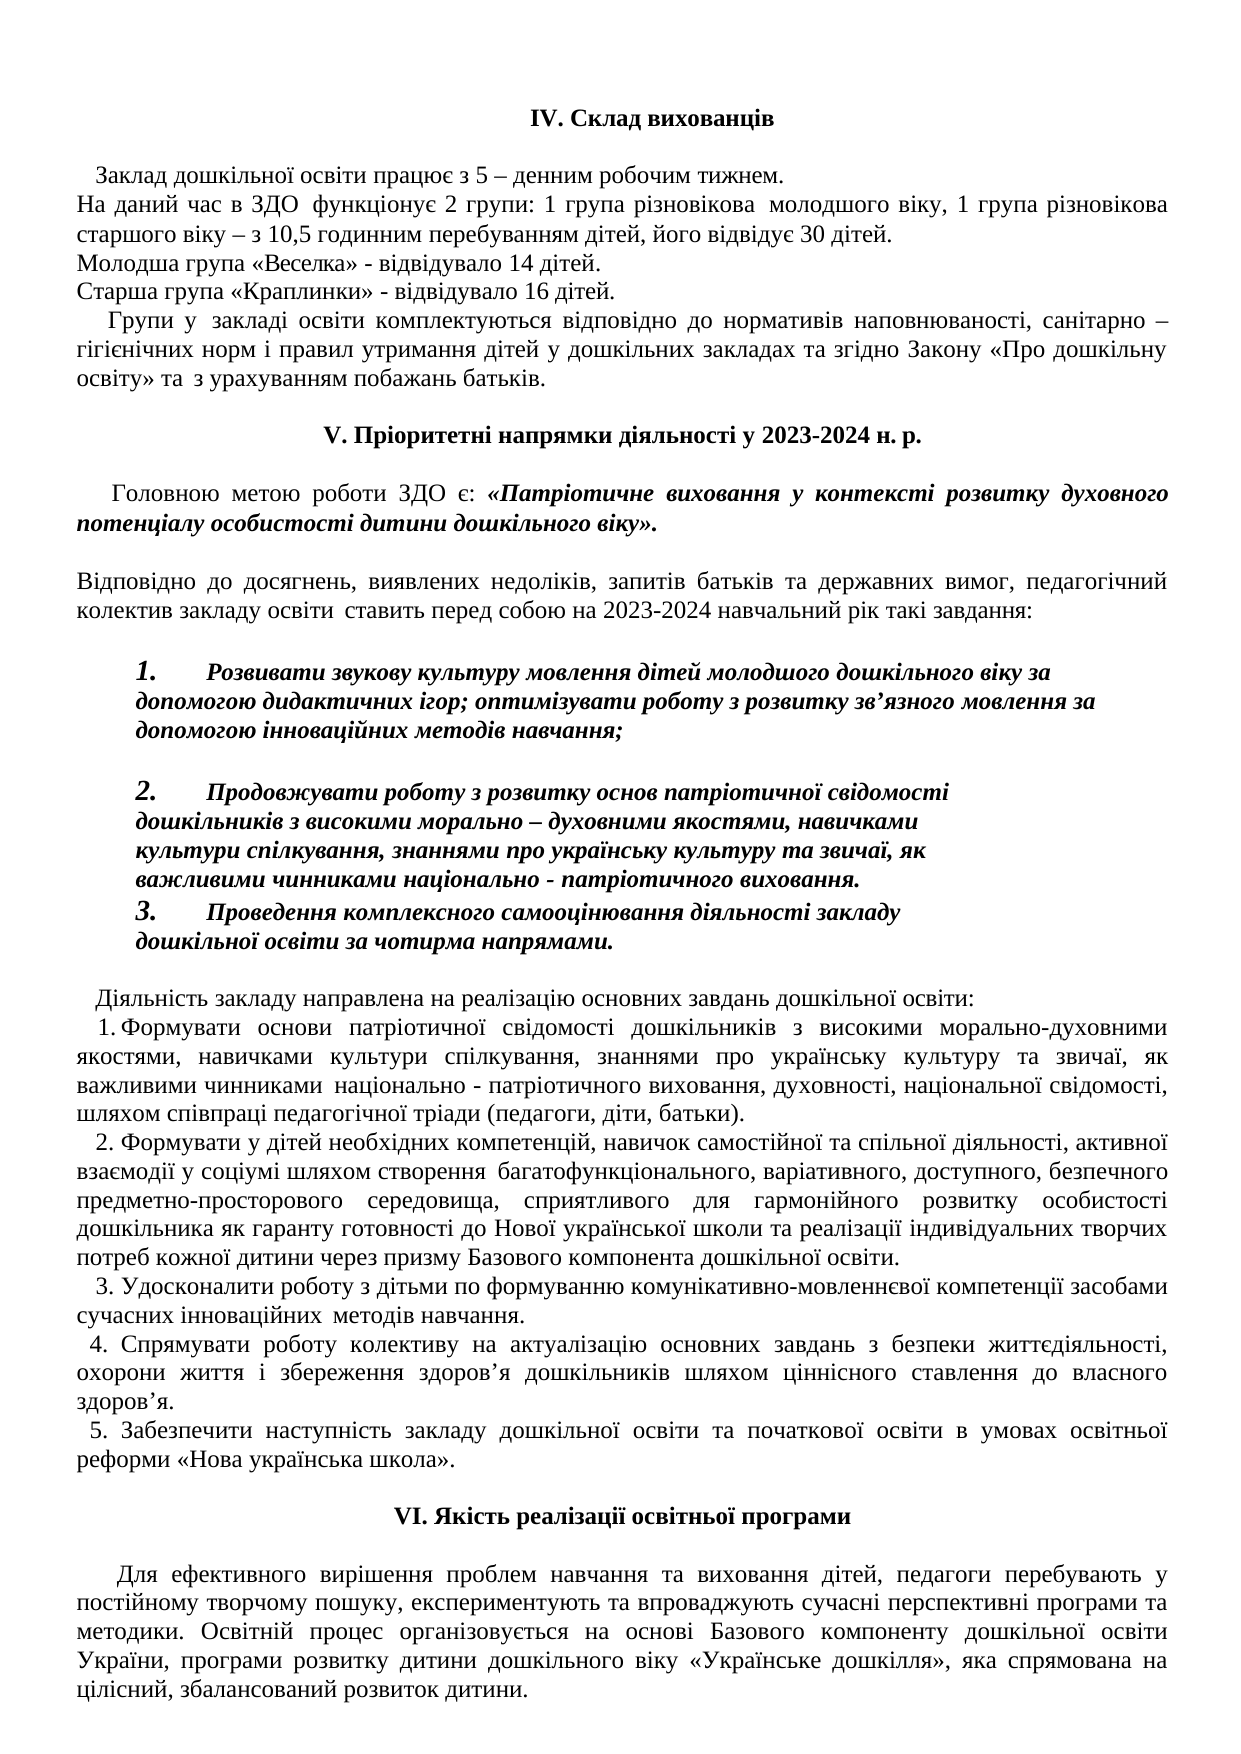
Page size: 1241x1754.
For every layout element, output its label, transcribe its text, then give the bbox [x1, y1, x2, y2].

text Групи у закладі освіти комплектуються відповідно до нормативів наповнюваності, санітарно – гігієнічних норм і правил утримання дітей у дошкільних закладах та згідно Закону «Про дошкільну освіту» та з урахуванням побажань батьків. [76, 306, 1169, 392]
text Діяльність закладу направлена на реалізацію основних завдань дошкільної освіти: [76, 984, 1169, 1012]
text Старша група «Краплинки» - відвідувало 16 дітей. [76, 277, 1169, 306]
list Спрямувати роботу колективу на актуалізацію основних завдань з безпеки життєдіяльності, охорони життя і збереження здоров’я дошкільників шляхом ціннісного ставлення до власного здоров’я. [76, 1329, 1169, 1415]
list Формувати у дітей необхідних компетенцій, навичок самостійної та спільної діяльності, активної взаємодії у соціумі шляхом створення багатофункціонального, варіативного, доступного, безпечного предметно-просторового середовища, сприятливого для гармонійного розвитку особистості дошкільника як гаранту готовності до Нової української школи та реалізації індивідуальних творчих потреб кожної дитини через призму Базового компонента дошкільної освіти. [76, 1127, 1169, 1271]
text Для ефективного вирішення проблем навчання та виховання дітей, педагоги перебувають у постійному творчому пошуку, експериментують та впроваджують сучасні перспективні програми та методики. Освітній процес організовується на основі Базового компоненту дошкільної освіти України, програми розвитку дитини дошкільного віку «Українське дошкілля», яка спрямована на цілісний, збалансований розвиток дитини. [76, 1559, 1169, 1702]
text Відповідно до досягнень, виявлених недоліків, запитів батьків та державних вимог, педагогічний колектив закладу освіти ставить перед собою на 2023-2024 навчальний рік такі завдання: [76, 566, 1169, 623]
list Удосконалити роботу з дітьми по формуванню комунікативно-мовленнєвої компетенції засобами сучасних інноваційних методів навчання. [76, 1271, 1169, 1329]
text Головною метою роботи ЗДО є: «Патріотичне виховання у контексті розвитку духовного потенціалу особистості дитини дошкільного віку». [76, 478, 1169, 536]
text Заклад дошкільної освіти працює з 5 – денним робочим тижнем. [76, 160, 1169, 189]
subtitle VІ. Якість реалізації освітньої програми [76, 1501, 1169, 1530]
subtitle ІV. Склад вихованців [135, 103, 1169, 132]
list Проведення комплексного самооцінювання діяльності закладу дошкільної освіти за чотирма напрямами. [135, 893, 1014, 955]
subtitle Розвивати звукову культуру мовлення дітей молодшого дошкільного віку за допомогою дидактичних ігор; оптимізувати роботу з розвитку зв’язного мовлення за допомогою інноваційних методів навчання; [135, 653, 1106, 744]
text На даний час в ЗДО функціонує 2 групи: 1 група різновікова молодшого віку, 1 група різновікова старшого віку – з 10,5 годинним перебуванням дітей, його відвідує 30 дітей. [76, 189, 1169, 247]
text V. Пріоритетні напрямки діяльності у 2023-2024 н. р. [76, 421, 1169, 449]
list Продовжувати роботу з розвитку основ патріотичної свідомості дошкільників з високими морально – духовними якостями, навичками культури спілкування, знаннями про українську культуру та звичаї, як важливими чинниками національно - патріотичного виховання. [135, 773, 1014, 893]
list Забезпечити наступність закладу дошкільної освіти та початкової освіти в умовах освітньої реформи «Нова українська школа». [76, 1415, 1169, 1472]
list Формувати основи патріотичної свідомості дошкільників з високими морально-духовними якостями, навичками культури спілкування, знаннями про українську культуру та звичаї, як важливими чинниками національно - патріотичного виховання, духовності, національної свідомості, шляхом співпраці педагогічної тріади (педагоги, діти, батьки). [76, 1012, 1169, 1127]
text Молодша група «Веселка» - відвідувало 14 дітей. [76, 248, 1169, 277]
